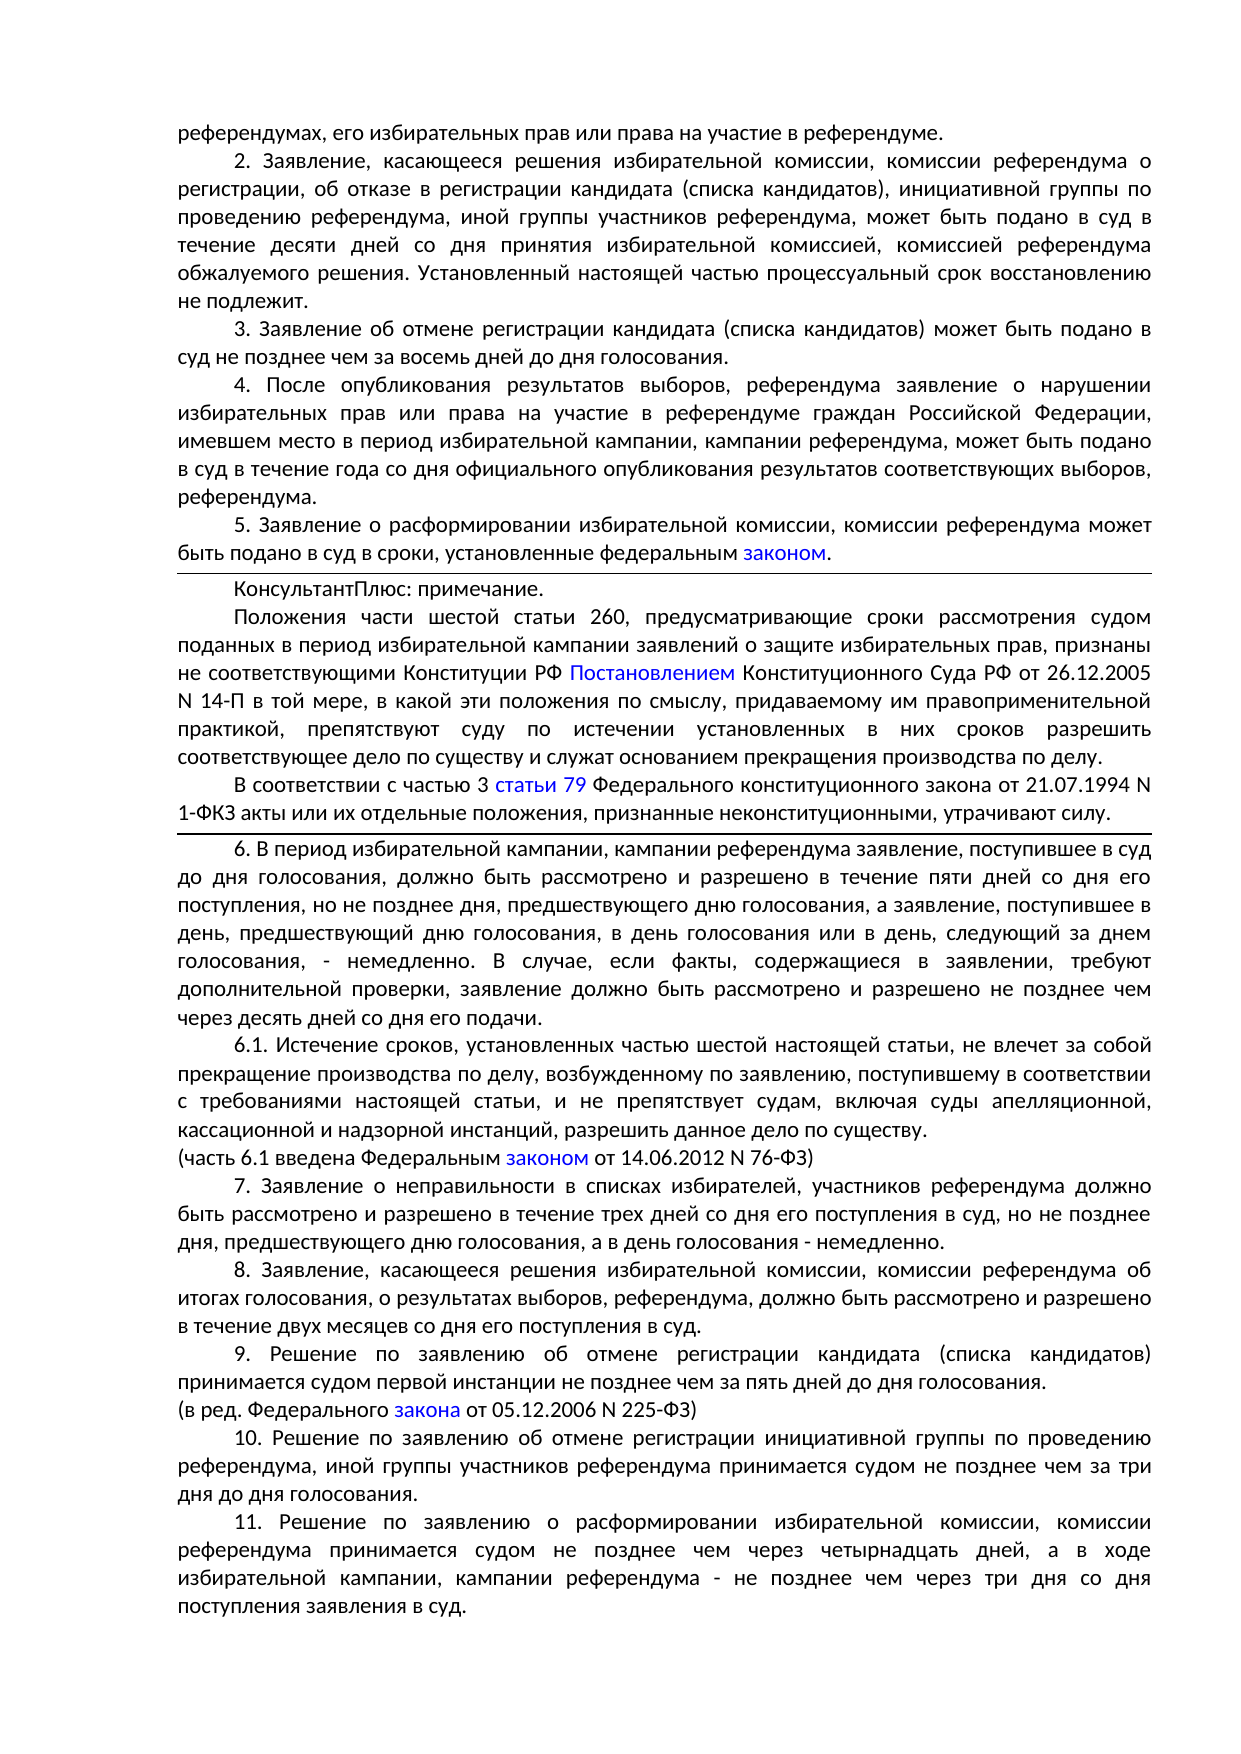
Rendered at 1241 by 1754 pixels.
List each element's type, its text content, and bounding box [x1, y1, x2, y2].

text 7. Заявление о неправильности в списках избирателей, участников референдума должно быть рассмотрено и разрешено в течение трех дней со дня его поступления в суд, но не позднее дня, предшествующего дню голосования, а в день голосования - немедленно. [177, 1171, 1152, 1255]
text 9. Решение по заявлению об отмене регистрации кандидата (списка кандидатов) принимается судом первой инстанции не позднее чем за пять дней до дня голосования. [177, 1339, 1152, 1395]
text 3. Заявление об отмене регистрации кандидата (списка кандидатов) может быть подано в суд не позднее чем за восемь дней до дня голосования. [177, 314, 1152, 370]
text 10. Решение по заявлению об отмене регистрации инициативной группы по проведению референдума, иной группы участников референдума принимается судом не позднее чем за три дня до дня голосования. [177, 1423, 1152, 1507]
text Положения части шестой статьи 260, предусматривающие сроки рассмотрения судом поданных в период избирательной кампании заявлений о защите избирательных прав, признаны не соответствующими Конституции РФ Постановлением Конституционного Суда РФ от 26.12.2005 N 14-П в той мере, в какой эти положения по смыслу, придаваемому им правоприменительной практикой, препятствуют суду по истечении установленных в них сроков разрешить соответствующее дело по существу и служат основанием прекращения производства по делу. [177, 602, 1152, 771]
text (часть 6.1 введена Федеральным законом от 14.06.2012 N 76-ФЗ) [177, 1143, 1152, 1171]
text 6. В период избирательной кампании, кампании референдума заявление, поступившее в суд до дня голосования, должно быть рассмотрено и разрешено в течение пяти дней со дня его поступления, но не позднее дня, предшествующего дню голосования, а заявление, поступившее в день, предшествующий дню голосования, в день голосования или в день, следующий за днем голосования, - немедленно. В случае, если факты, содержащиеся в заявлении, требуют дополнительной проверки, заявление должно быть рассмотрено и разрешено не позднее чем через десять дней со дня его подачи. [177, 835, 1152, 1031]
text 8. Заявление, касающееся решения избирательной комиссии, комиссии референдума об итогах голосования, о результатах выборов, референдума, должно быть рассмотрено и разрешено в течение двух месяцев со дня его поступления в суд. [177, 1255, 1152, 1339]
text КонсультантПлюс: примечание. [177, 574, 1152, 602]
text 11. Решение по заявлению о расформировании избирательной комиссии, комиссии референдума принимается судом не позднее чем через четырнадцать дней, а в ходе избирательной кампании, кампании референдума - не позднее чем через три дня со дня поступления заявления в суд. [177, 1507, 1152, 1619]
text 2. Заявление, касающееся решения избирательной комиссии, комиссии референдума о регистрации, об отказе в регистрации кандидата (списка кандидатов), инициативной группы по проведению референдума, иной группы участников референдума, может быть подано в суд в течение десяти дней со дня принятия избирательной комиссией, комиссией референдума обжалуемого решения. Установленный настоящей частью процессуальный срок восстановлению не подлежит. [177, 146, 1152, 314]
text 6.1. Истечение сроков, установленных частью шестой настоящей статьи, не влечет за собой прекращение производства по делу, возбужденному по заявлению, поступившему в соответствии с требованиями настоящей статьи, и не препятствует судам, включая суды апелляционной, кассационной и надзорной инстанций, разрешить данное дело по существу. [177, 1031, 1152, 1143]
text (в ред. Федерального закона от 05.12.2006 N 225-ФЗ) [177, 1395, 1152, 1423]
text 5. Заявление о расформировании избирательной комиссии, комиссии референдума может быть подано в суд в сроки, установленные федеральным законом. [177, 510, 1152, 566]
text В соответствии с частью 3 статьи 79 Федерального конституционного закона от 21.07.1994 N 1-ФКЗ акты или их отдельные положения, признанные неконституционными, утрачивают силу. [177, 771, 1152, 827]
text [177, 118, 1152, 146]
text 4. После опубликования результатов выборов, референдума заявление о нарушении избирательных прав или права на участие в референдуме граждан Российской Федерации, имевшем место в период избирательной кампании, кампании референдума, может быть подано в суд в течение года со дня официального опубликования результатов соответствующих выборов, референдума. [177, 370, 1152, 510]
